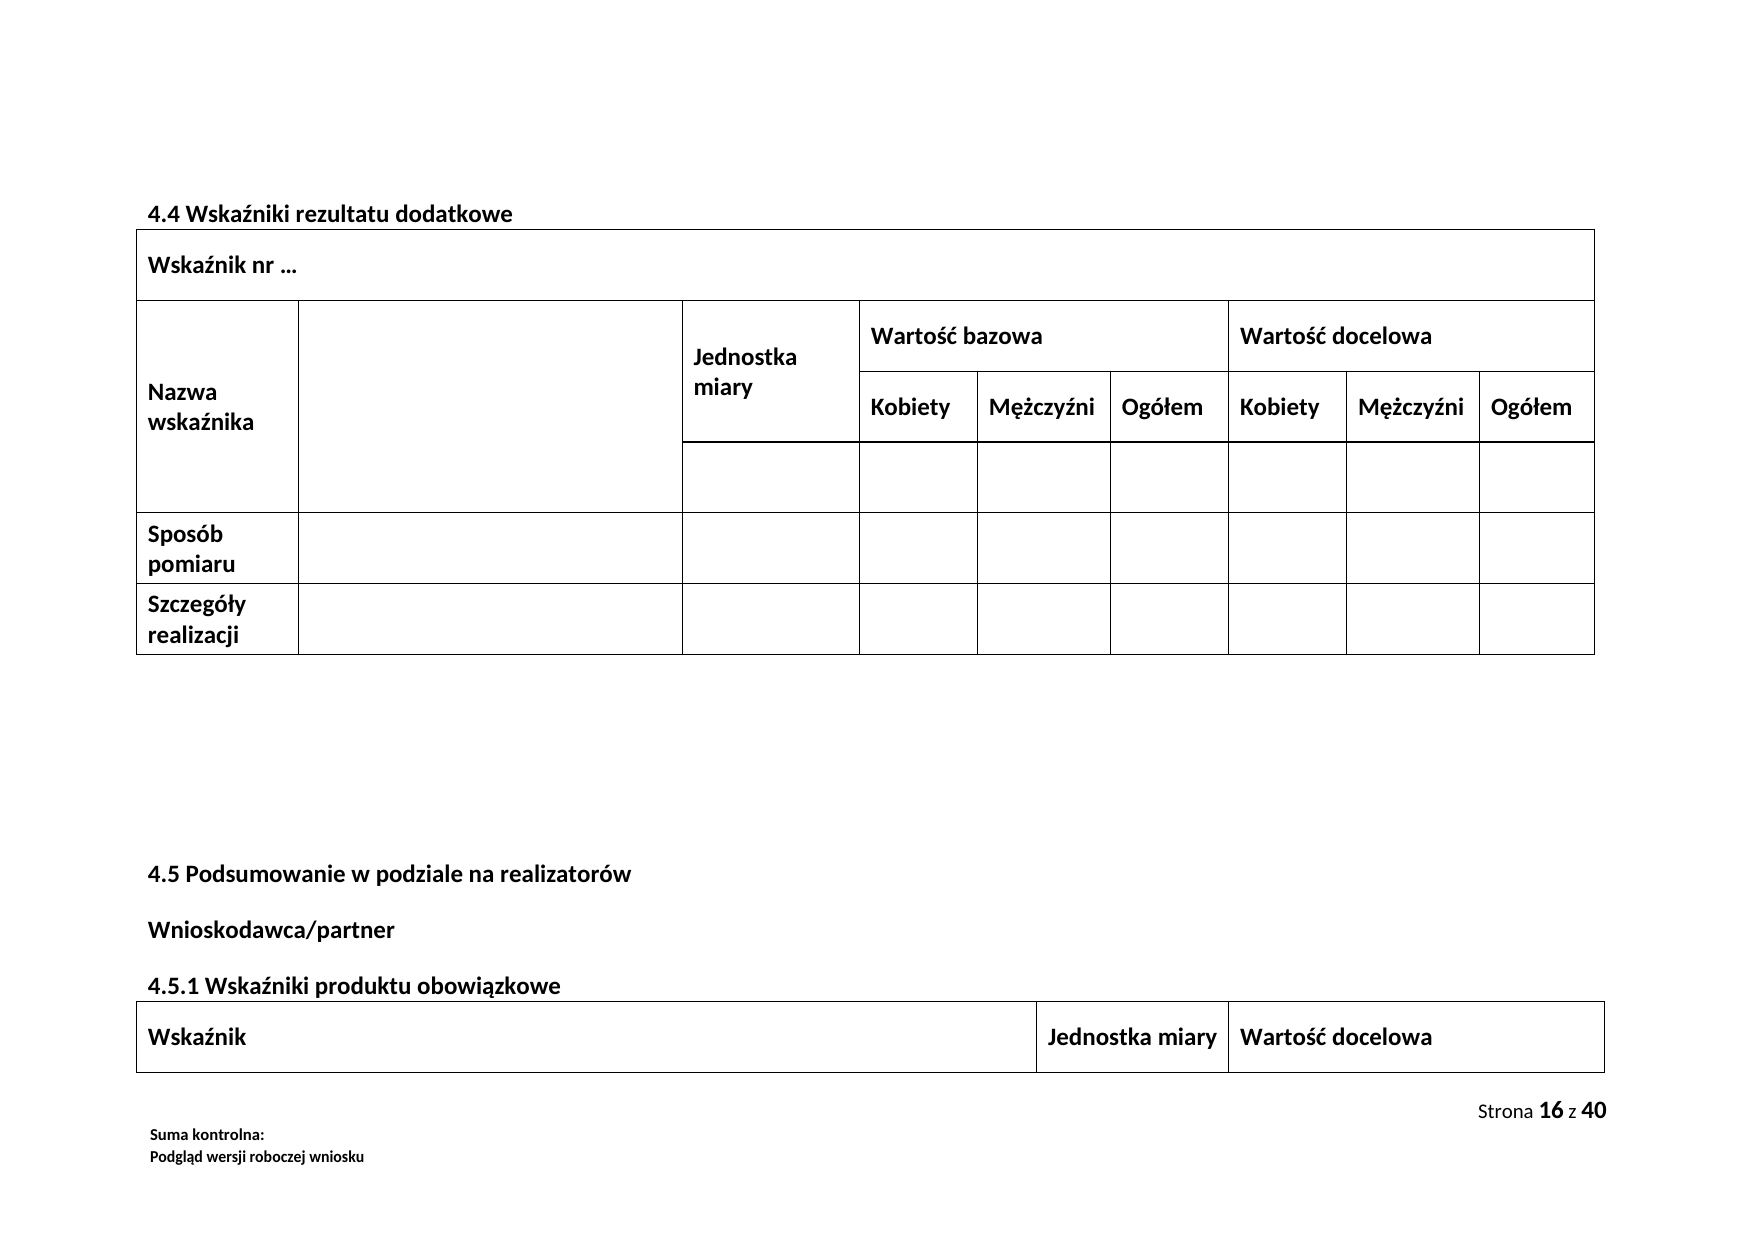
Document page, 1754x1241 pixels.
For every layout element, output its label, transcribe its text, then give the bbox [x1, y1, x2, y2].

table_header Jednostka miary [1037, 1002, 1228, 1072]
table_cell [1480, 584, 1594, 654]
table_cell [978, 443, 1110, 512]
table_cell [1111, 584, 1228, 654]
table_cell Nazwa wskaźnika [137, 301, 298, 512]
table_cell [1347, 443, 1479, 512]
table_cell Kobiety [860, 372, 977, 441]
table_cell [978, 513, 1110, 583]
table_cell [1480, 513, 1594, 583]
table_cell Mężczyźni [978, 372, 1110, 441]
table_cell Kobiety [1229, 372, 1346, 441]
table_cell Mężczyźni [1347, 372, 1479, 441]
table_cell [683, 513, 859, 583]
table_header Wskaźnik nr … [137, 230, 1594, 300]
table_cell Ogółem [1111, 372, 1228, 441]
table_cell Jednostka miary [683, 301, 859, 441]
text 4.5 Podsumowanie w podziale na realizatorów [148, 858, 1606, 889]
table_cell [1347, 513, 1479, 583]
text 4.5.1 Wskaźniki produktu obowiązkowe [148, 970, 1606, 1001]
table_cell [1111, 443, 1228, 512]
table_header Wskaźnik [137, 1002, 1036, 1072]
table_cell [860, 443, 977, 512]
table_cell Szczegóły realizacji [137, 584, 298, 654]
table_cell [1111, 513, 1228, 583]
table_cell [1480, 443, 1594, 512]
table_cell [299, 584, 682, 654]
table_cell Sposób pomiaru [137, 513, 298, 583]
text Wnioskodawca/partner [148, 914, 1606, 945]
table_cell [299, 513, 682, 583]
table_cell Wartość bazowa [860, 301, 1228, 371]
table_cell Wartość docelowa [1229, 301, 1594, 371]
table_cell [978, 584, 1110, 654]
table_cell [683, 443, 859, 512]
table_cell [860, 513, 977, 583]
table_cell [683, 584, 859, 654]
table_cell [1229, 513, 1346, 583]
table_cell [1347, 584, 1479, 654]
text 4.4 Wskaźniki rezultatu dodatkowe [148, 198, 1606, 229]
table_cell [860, 584, 977, 654]
table_cell [299, 301, 682, 512]
table_cell Ogółem [1480, 372, 1594, 441]
table_cell [1229, 584, 1346, 654]
table_header Wartość docelowa [1229, 1002, 1604, 1072]
table_cell [1229, 443, 1346, 512]
